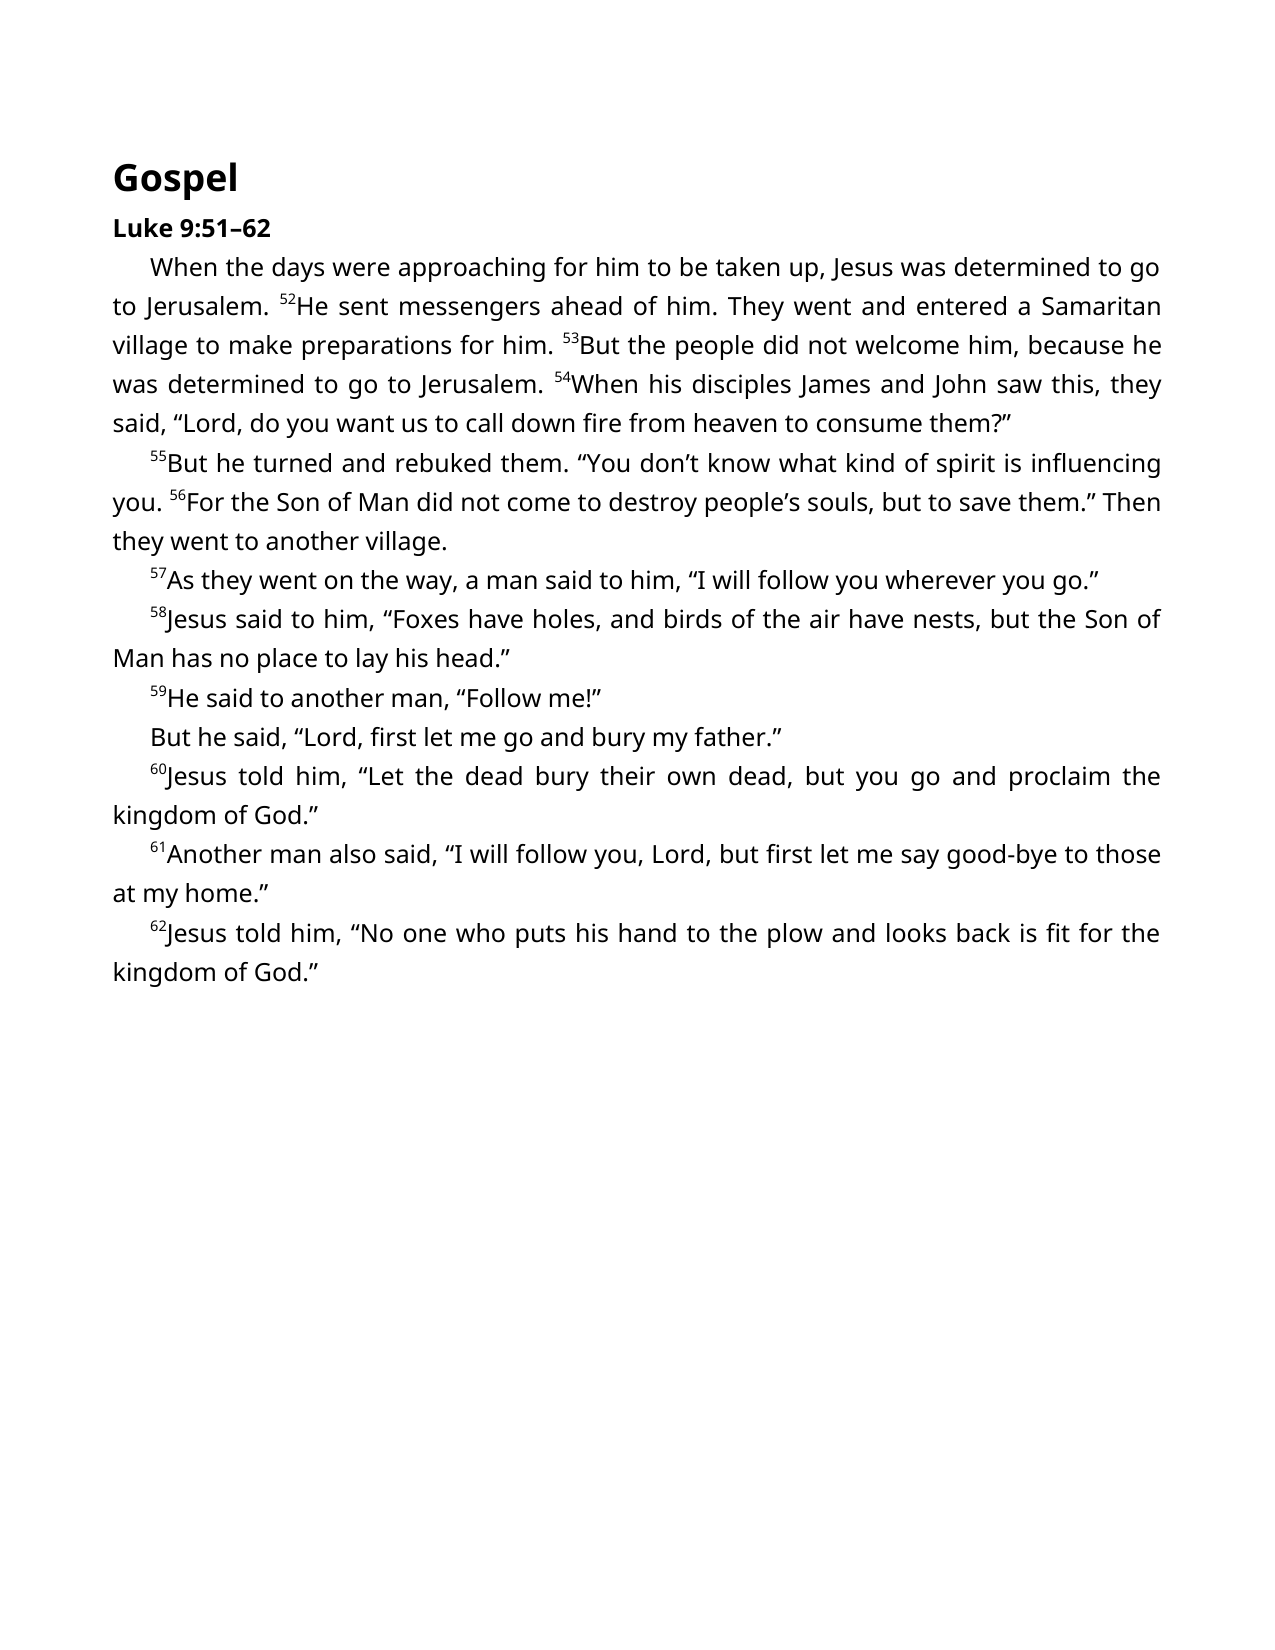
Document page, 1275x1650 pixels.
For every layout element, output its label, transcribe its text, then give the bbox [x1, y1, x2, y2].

text When the days were approaching for him to be taken up, Jesus was determined to go to Jerusalem. 52He sent messengers ahead of him. They went and entered a Samaritan village to make preparations for him. 53But the people did not welcome him, because he was determined to go to Jerusalem. 54When his disciples James and John saw this, they said, “Lord, do you want us to call down fire from heaven to consume them?” [112, 249, 1162, 440]
text 61Another man also said, “I will follow you, Lord, but first let me say good-bye to those at my home.” [112, 837, 1162, 910]
text 57As they went on the way, a man said to him, “I will follow you wherever you go.” [112, 563, 1162, 597]
text Gospel [112, 152, 1162, 203]
text 58Jesus said to him, “Foxes have holes, and birds of the air have nests, but the Son of Man has no place to lay his head.” [112, 602, 1162, 675]
text 62Jesus told him, “No one who puts his hand to the plow and looks back is fit for the kingdom of God.” [112, 915, 1162, 988]
text But he said, “Lord, first let me go and bury my father.” [112, 719, 1162, 753]
text 55But he turned and rebuked them. “You don’t know what kind of spirit is influencing you. 56For the Son of Man did not come to destroy people’s souls, but to save them.” Then they went to another village. [112, 445, 1162, 558]
text 60Jesus told him, “Let the dead bury their own dead, but you go and proclaim the kingdom of God.” [112, 759, 1162, 832]
text 59He said to another man, “Follow me!” [112, 680, 1162, 714]
text Luke 9:51–62 [112, 210, 1162, 244]
